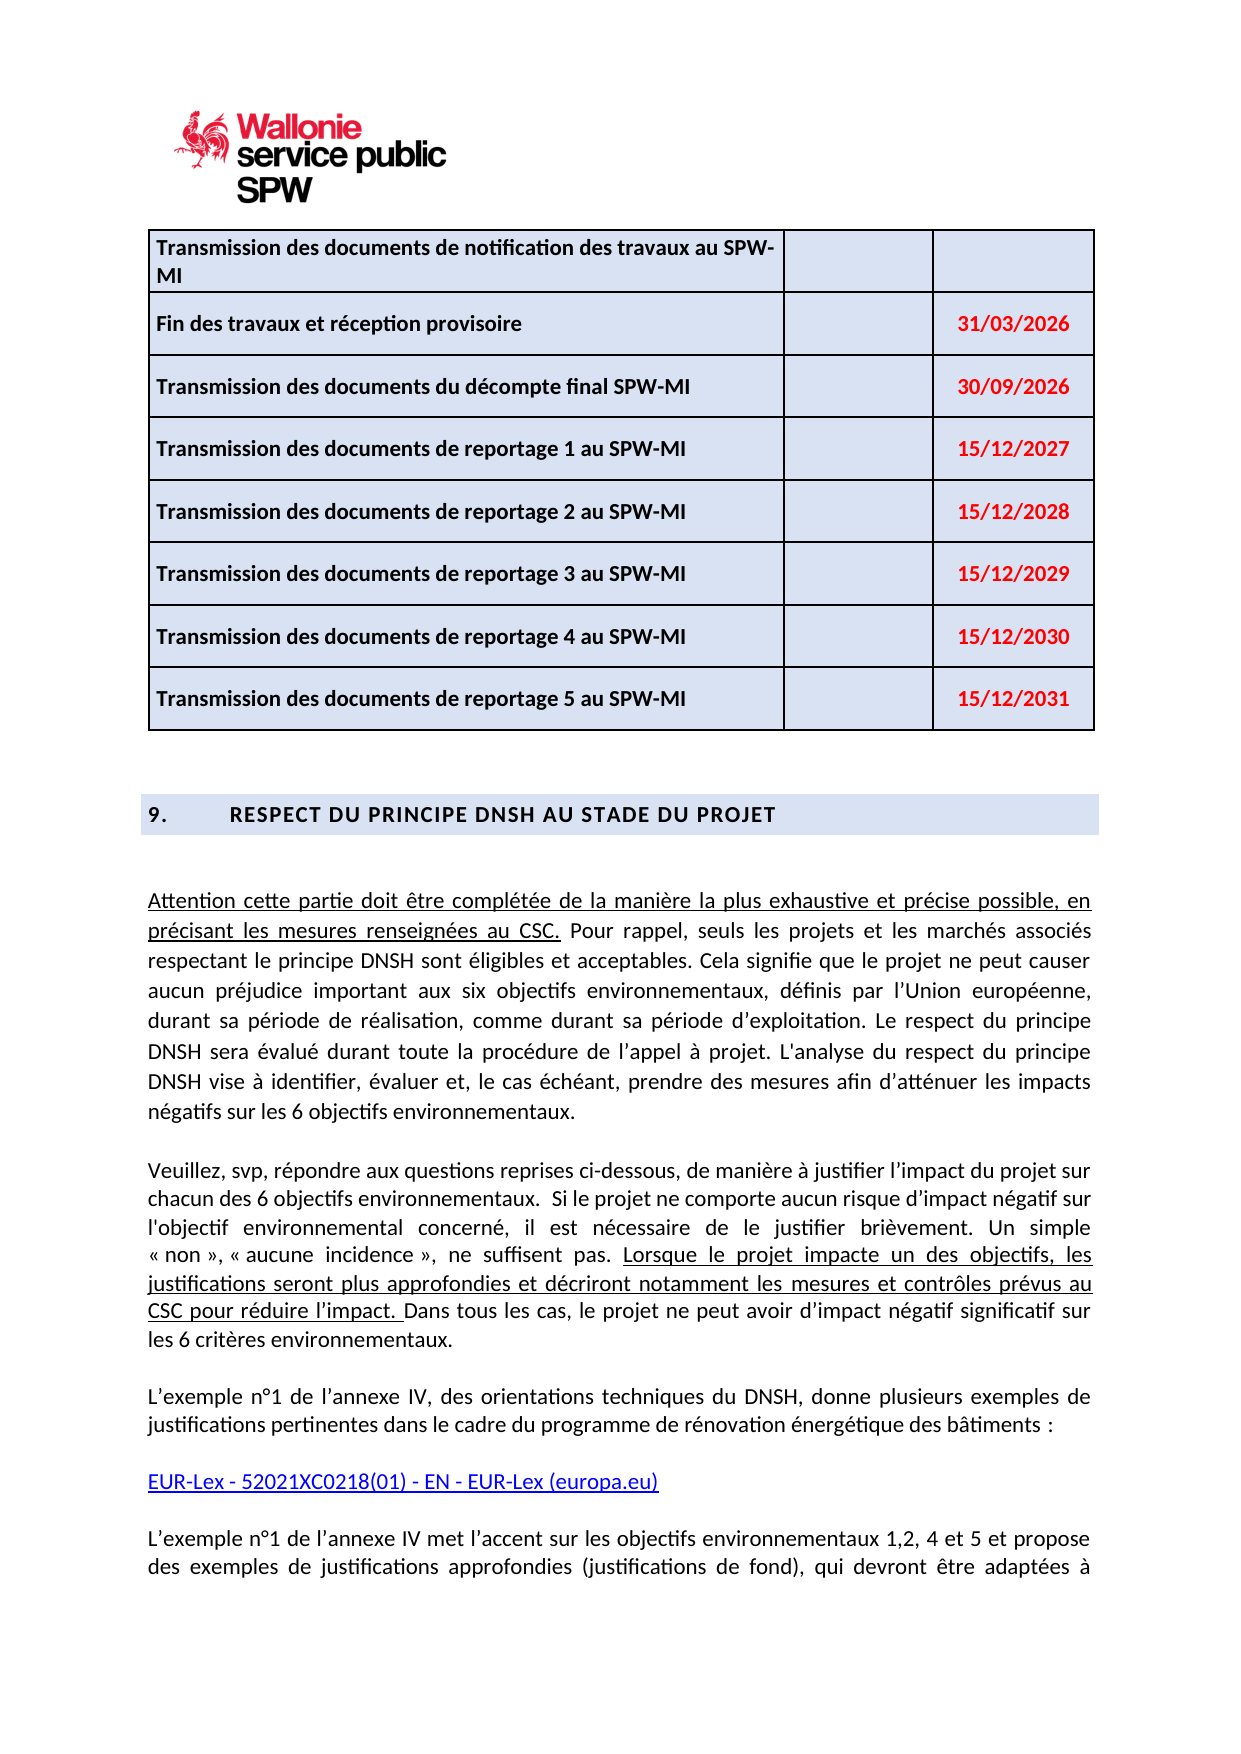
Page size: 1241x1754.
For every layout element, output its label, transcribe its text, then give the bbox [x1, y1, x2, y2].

table_cell [785, 418, 932, 479]
table_cell [785, 231, 932, 291]
table_cell 15/12/2031 [934, 668, 1093, 729]
table_cell Transmission des documents de reportage 3 au SPW-MI [150, 543, 783, 604]
table_cell 15/12/2030 [934, 606, 1093, 666]
table_cell [785, 543, 932, 604]
table_cell Transmission des documents de reportage 4 au SPW-MI [150, 606, 783, 666]
subtitle respect du principe dnsh Au STADE Du PROJET [148, 800, 1093, 828]
text EUR-Lex - 52021XC0218(01) - EN - EUR-Lex (europa.eu) [148, 1467, 1093, 1495]
table_cell 15/12/2028 [934, 481, 1093, 541]
table_cell [785, 668, 932, 729]
picture [147, 84, 473, 229]
text Veuillez, svp, répondre aux questions reprises ci-dessous, de manière à justifier l’impact du projet sur chacun des 6 objectifs environnementaux. Si le projet ne comporte aucun risque d’impact négatif sur l'objectif environnemental concerné, il est nécessaire de le justifier brièvement. Un simple « non », « aucune incidence », ne suffisent pas. Lorsque le projet impacte un des objectifs, les justifications seront plus approfondies et décriront notamment les mesures et contrôles prévus au CSC pour réduire l’impact. Dans tous les cas, le projet ne peut avoir d’impact négatif significatif sur les 6 critères environnementaux. [148, 1157, 1093, 1293]
table_cell [785, 481, 932, 541]
table_cell Transmission des documents de reportage 1 au SPW-MI [150, 418, 783, 479]
table_cell Transmission des documents de reportage 5 au SPW-MI [150, 668, 783, 729]
table_cell [785, 606, 932, 666]
table_cell Fin des travaux et réception provisoire [150, 293, 783, 354]
table_cell Transmission des documents du décompte final SPW-MI [150, 356, 783, 416]
text Veuillez, svp, répondre aux questions reprises ci-dessous, de manière à justifier l’impact du projet sur chacun des 6 objectifs environnementaux. Si le projet ne comporte aucun risque d’impact négatif sur l'objectif environnemental concerné, il est nécessaire de le justifier brièvement. Un simple « non », « aucune incidence », ne suffisent pas. Lorsque le projet impacte un des objectifs, les justifications seront plus approfondies et décriront notamment les mesures et contrôles prévus au CSC pour réduire l’impact. Dans tous les cas, le projet ne peut avoir d’impact négatif significatif sur les 6 critères environnementaux. [148, 1294, 1093, 1353]
table_cell 30/09/2026 [934, 356, 1093, 416]
table_cell [785, 293, 932, 354]
table_cell [785, 356, 932, 416]
text Attention cette partie doit être complétée de la manière la plus exhaustive et précise possible, en précisant les mesures renseignées au CSC. Pour rappel, seuls les projets et les marchés associés respectant le principe DNSH sont éligibles et acceptables. Cela signifie que le projet ne peut causer aucun préjudice important aux six objectifs environnementaux, définis par l’Union européenne, durant sa période de réalisation, comme durant sa période d’exploitation. Le respect du principe DNSH sera évalué durant toute la procédure de l’appel à projet. L'analyse du respect du principe DNSH vise à identifier, évaluer et, le cas échéant, prendre des mesures afin d’atténuer les impacts négatifs sur les 6 objectifs environnementaux. [148, 886, 1093, 1125]
table_cell Transmission des documents de notification des travaux au SPW-MI [150, 231, 783, 291]
table_cell [934, 231, 1093, 291]
text L’exemple n°1 de l’annexe IV, des orientations techniques du DNSH, donne plusieurs exemples de justifications pertinentes dans le cadre du programme de rénovation énergétique des bâtiments : [148, 1382, 1093, 1438]
table_cell 15/12/2027 [934, 418, 1093, 479]
table_cell Transmission des documents de reportage 2 au SPW-MI [150, 481, 783, 541]
table_cell 15/12/2029 [934, 543, 1093, 604]
table_cell 31/03/2026 [934, 293, 1093, 354]
